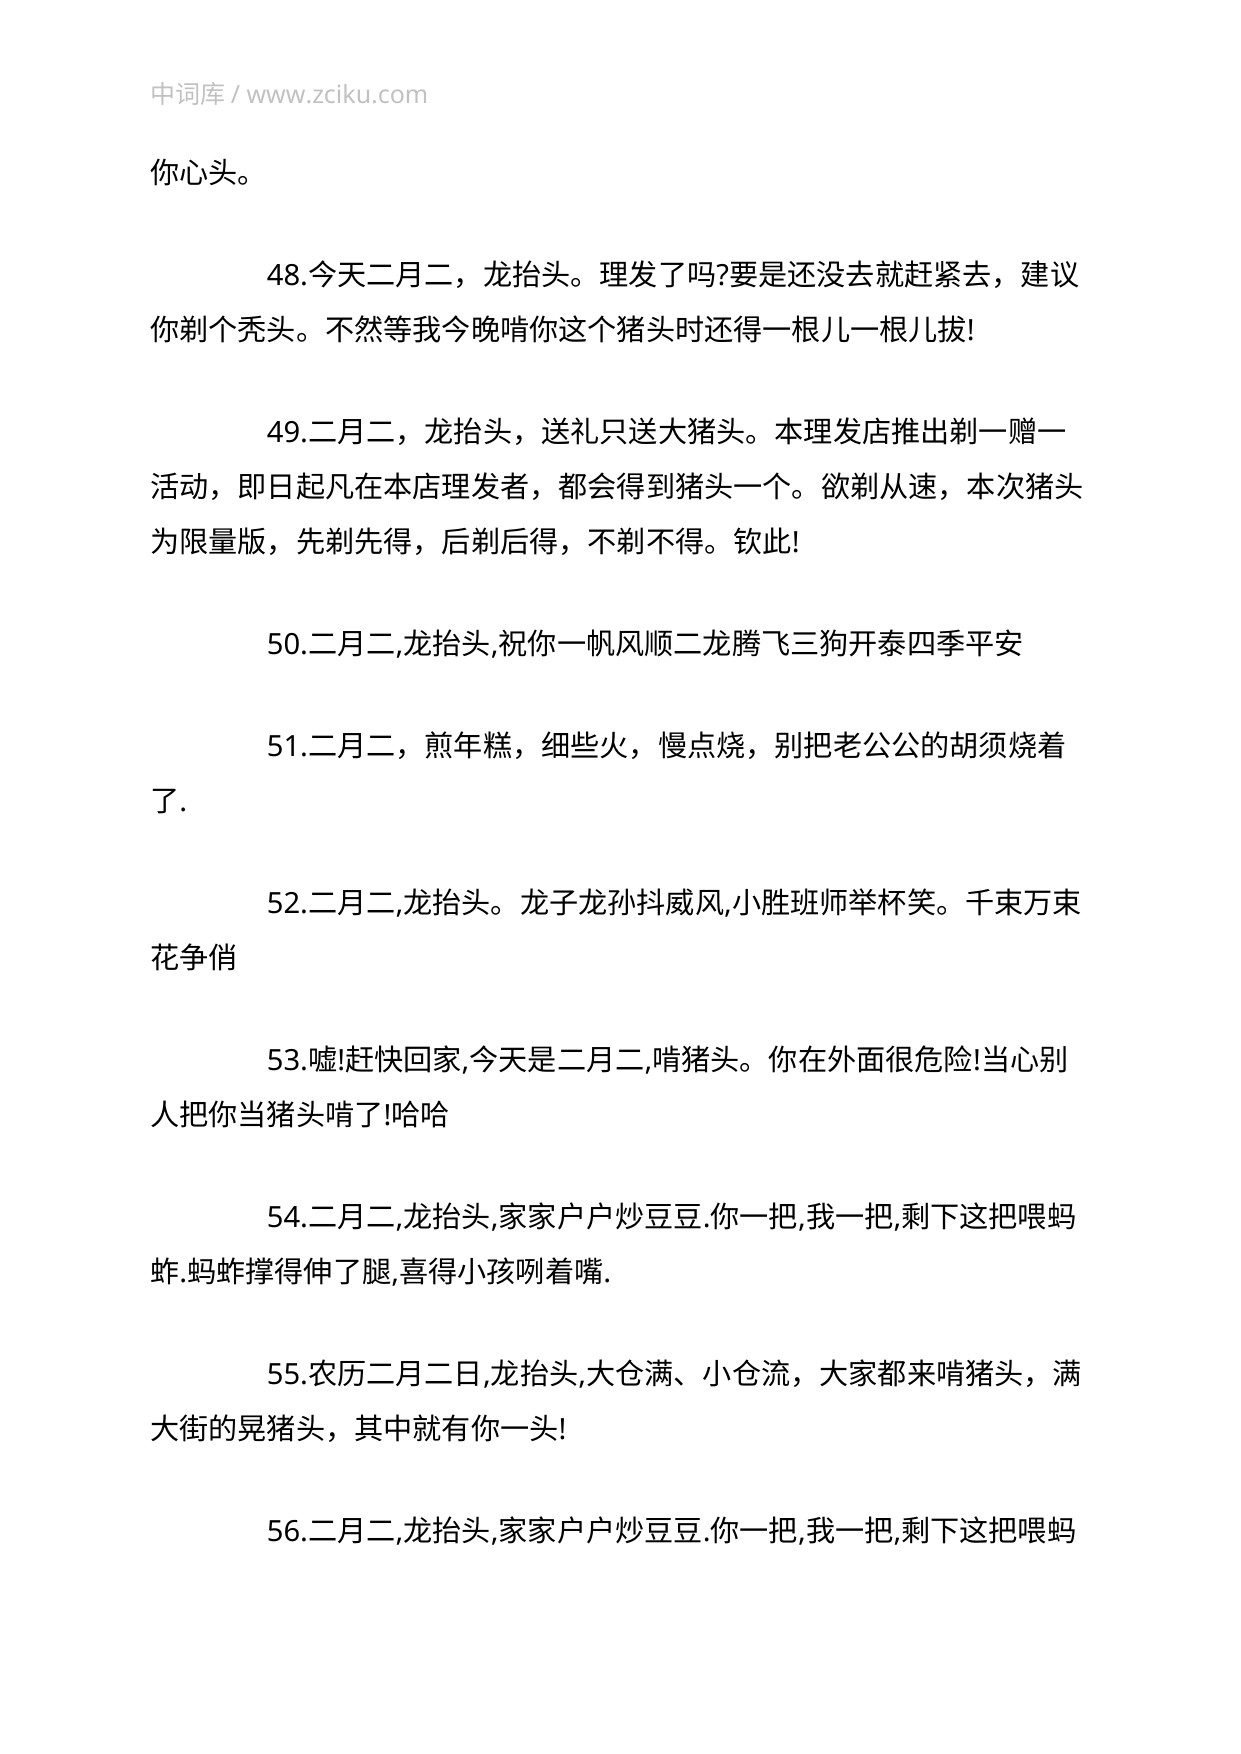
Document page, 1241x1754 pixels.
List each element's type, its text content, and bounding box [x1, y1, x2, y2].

text 51.二月二，煎年糕，细些火，慢点烧，别把老公公的胡须烧着了. [150, 723, 1090, 820]
text 54.二月二,龙抬头,家家户户炒豆豆.你一把,我一把,剩下这把喂蚂蚱.蚂蚱撑得伸了腿,喜得小孩咧着嘴. [150, 1193, 1090, 1291]
text 48.今天二月二，龙抬头。理发了吗?要是还没去就赶紧去，建议你剃个秃头。不然等我今晚啃你这个猪头时还得一根儿一根儿拔! [150, 252, 1090, 349]
text 52.二月二,龙抬头。龙子龙孙抖威风,小胜班师举杯笑。千束万束花争俏 [150, 879, 1090, 977]
text 50.二月二,龙抬头,祝你一帆风顺二龙腾飞三狗开泰四季平安 [150, 621, 1090, 663]
text 49.二月二，龙抬头，送礼只送大猪头。本理发店推出剃一赠一活动，即日起凡在本店理发者，都会得到猪头一个。欲剃从速，本次猪头为限量版，先剃先得，后剃后得，不剃不得。钦此! [150, 409, 1090, 561]
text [150, 150, 1090, 192]
text 53.嘘!赶快回家,今天是二月二,啃猪头。你在外面很危险!当心别人把你当猪头啃了!哈哈 [150, 1036, 1090, 1134]
text 55.农历二月二日,龙抬头,大仓满、小仓流，大家都来啃猪头，满大街的晃猪头，其中就有你一头! [150, 1350, 1090, 1448]
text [150, 1507, 1090, 1550]
